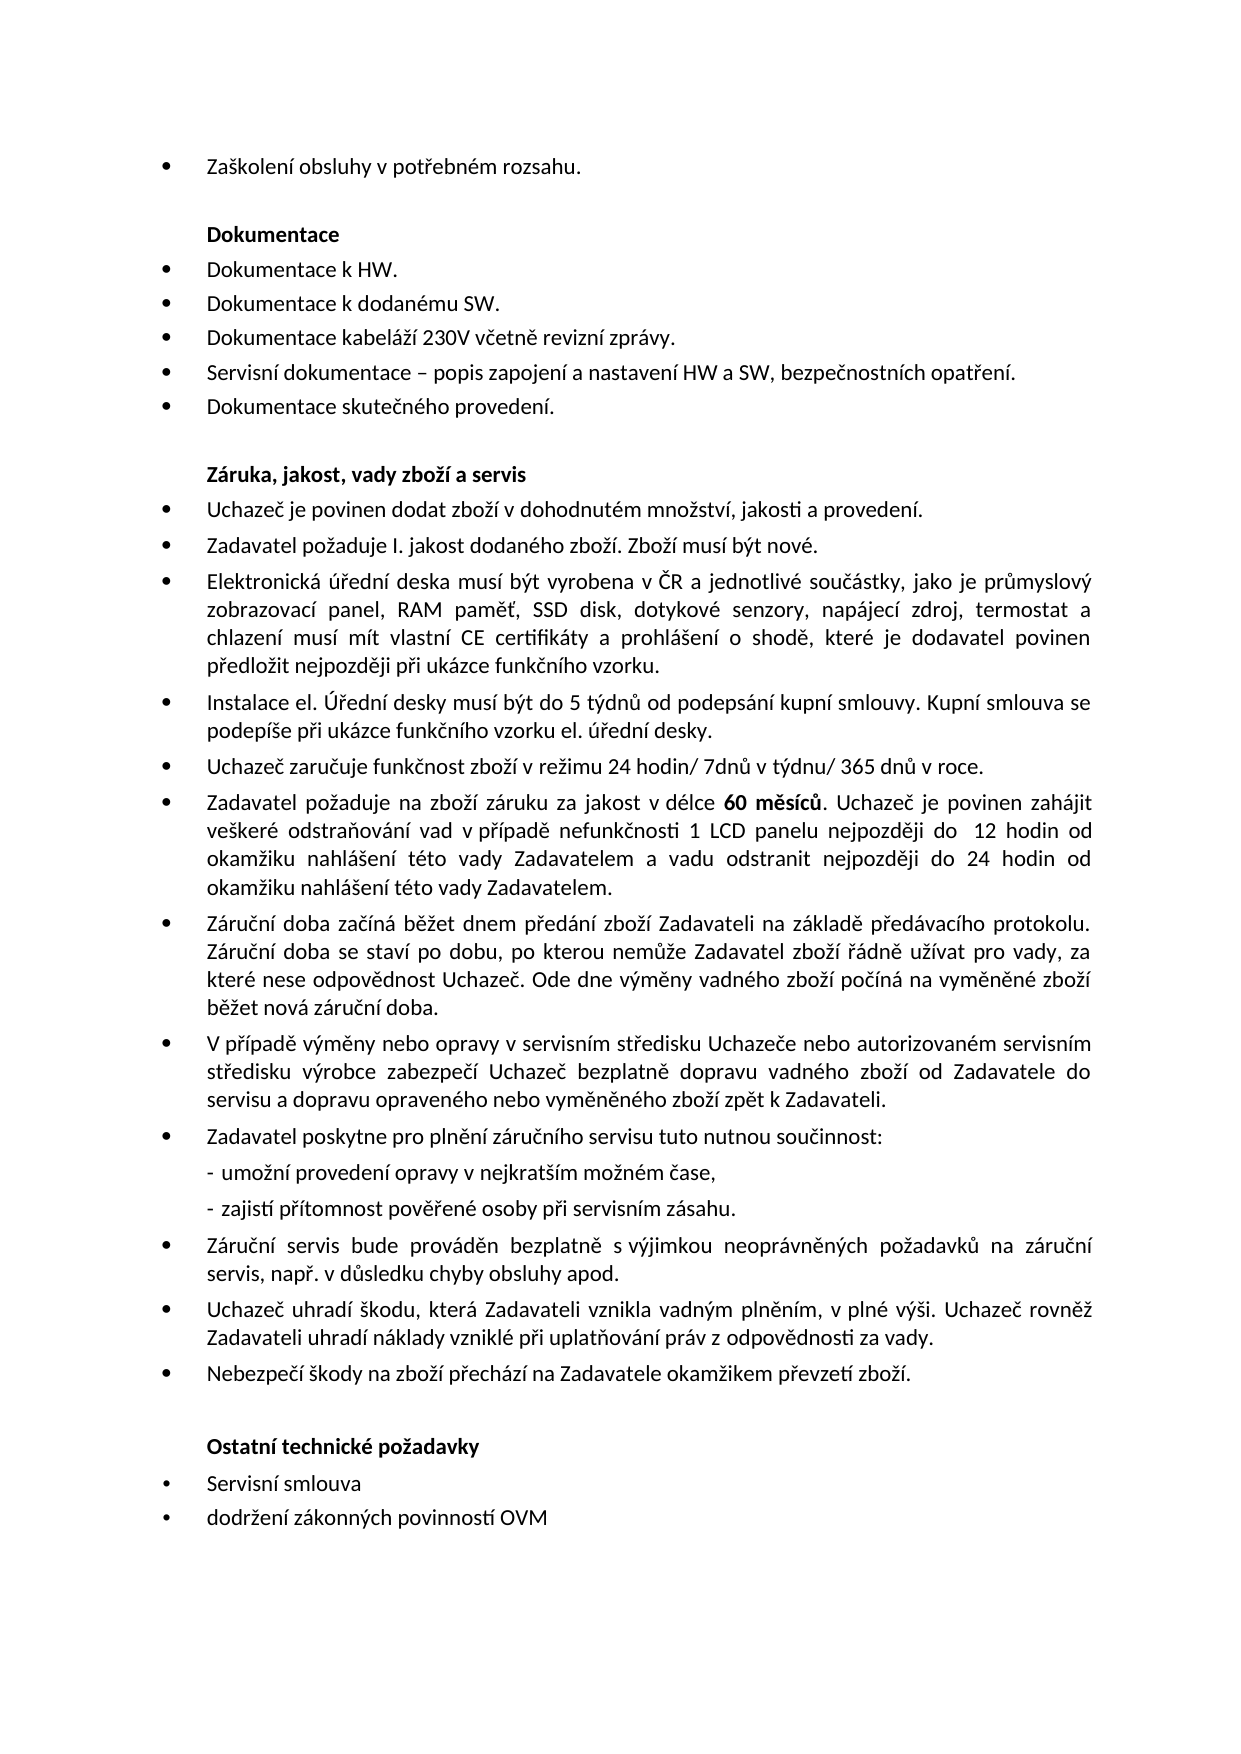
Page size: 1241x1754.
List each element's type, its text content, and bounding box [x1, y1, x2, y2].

list Instalace el. Úřední desky musí být do 5 týdnů od podepsání kupní smlouvy. Kupní smlouva se podepíše při ukázce funkčního vzorku el. úřední desky. [162, 688, 1093, 744]
text Dokumentace [207, 221, 1093, 248]
list Zadavatel požaduje na zboží záruku za jakost v délce 60 měsíců. Uchazeč je povinen zahájit veškeré odstraňování vad v případě nefunkčnosti 1 LCD panelu nejpozději do 12 hodin od okamžiku nahlášení této vady Zadavatelem a vadu odstranit nejpozději do 24 hodin od okamžiku nahlášení této vady Zadavatelem. [162, 788, 1093, 901]
text Záruka, jakost, vady zboží a servis [207, 460, 1093, 488]
list Uchazeč uhradí škodu, která Zadavateli vznikla vadným plněním, v plné výši. Uchazeč rovněž Zadavateli uhradí náklady vzniklé při uplatňování práv z odpovědnosti za vady. [162, 1295, 1093, 1351]
text - umožní provedení opravy v nejkratším možném čase, [207, 1158, 1093, 1186]
list Servisní dokumentace – popis zapojení a nastavení HW a SW, bezpečnostních opatření. [162, 358, 1093, 386]
list dodržení zákonných povinností OVM [162, 1503, 1093, 1531]
list Uchazeč zaručuje funkčnost zboží v režimu 24 hodin/ 7dnů v týdnu/ 365 dnů v roce. [162, 752, 1093, 780]
list Dokumentace skutečného provedení. [162, 392, 1093, 420]
list Nebezpečí škody na zboží přechází na Zadavatele okamžikem převzetí zboží. [162, 1359, 1093, 1388]
list Uchazeč je povinen dodat zboží v dohodnutém množství, jakosti a provedení. [162, 495, 1093, 523]
list Dokumentace k HW. [162, 255, 1093, 283]
list Zaškolení obsluhy v potřebném rozsahu. [162, 152, 1093, 180]
list V případě výměny nebo opravy v servisním středisku Uchazeče nebo autorizovaném servisním středisku výrobce zabezpečí Uchazeč bezplatně dopravu vadného zboží od Zadavatele do servisu a dopravu opraveného nebo vyměněného zboží zpět k Zadavateli. [162, 1029, 1093, 1113]
list Záruční doba začíná běžet dnem předání zboží Zadavateli na základě předávacího protokolu. Záruční doba se staví po dobu, po kterou nemůže Zadavatel zboží řádně užívat pro vady, za které nese odpovědnost Uchazeč. Ode dne výměny vadného zboží počíná na vyměněné zboží běžet nová záruční doba. [162, 909, 1093, 1021]
list Servisní smlouva [162, 1469, 1093, 1497]
text Ostatní technické požadavky [207, 1432, 1093, 1460]
list Elektronická úřední deska musí být vyrobena v ČR a jednotlivé součástky, jako je průmyslový zobrazovací panel, RAM paměť, SSD disk, dotykové senzory, napájecí zdroj, termostat a chlazení musí mít vlastní CE certifikáty a prohlášení o shodě, které je dodavatel povinen předložit nejpozději při ukázce funkčního vzorku. [162, 567, 1093, 679]
list Dokumentace k dodanému SW. [162, 289, 1093, 317]
list Dokumentace kabeláží 230V včetně revizní zprávy. [162, 323, 1093, 351]
list Záruční servis bude prováděn bezplatně s výjimkou neoprávněných požadavků na záruční servis, např. v důsledku chyby obsluhy apod. [162, 1231, 1093, 1287]
list Zadavatel požaduje I. jakost dodaného zboží. Zboží musí být nové. [162, 531, 1093, 559]
list Zadavatel poskytne pro plnění záručního servisu tuto nutnou součinnost: [162, 1122, 1093, 1150]
text - zajistí přítomnost pověřené osoby při servisním zásahu. [207, 1194, 1093, 1222]
